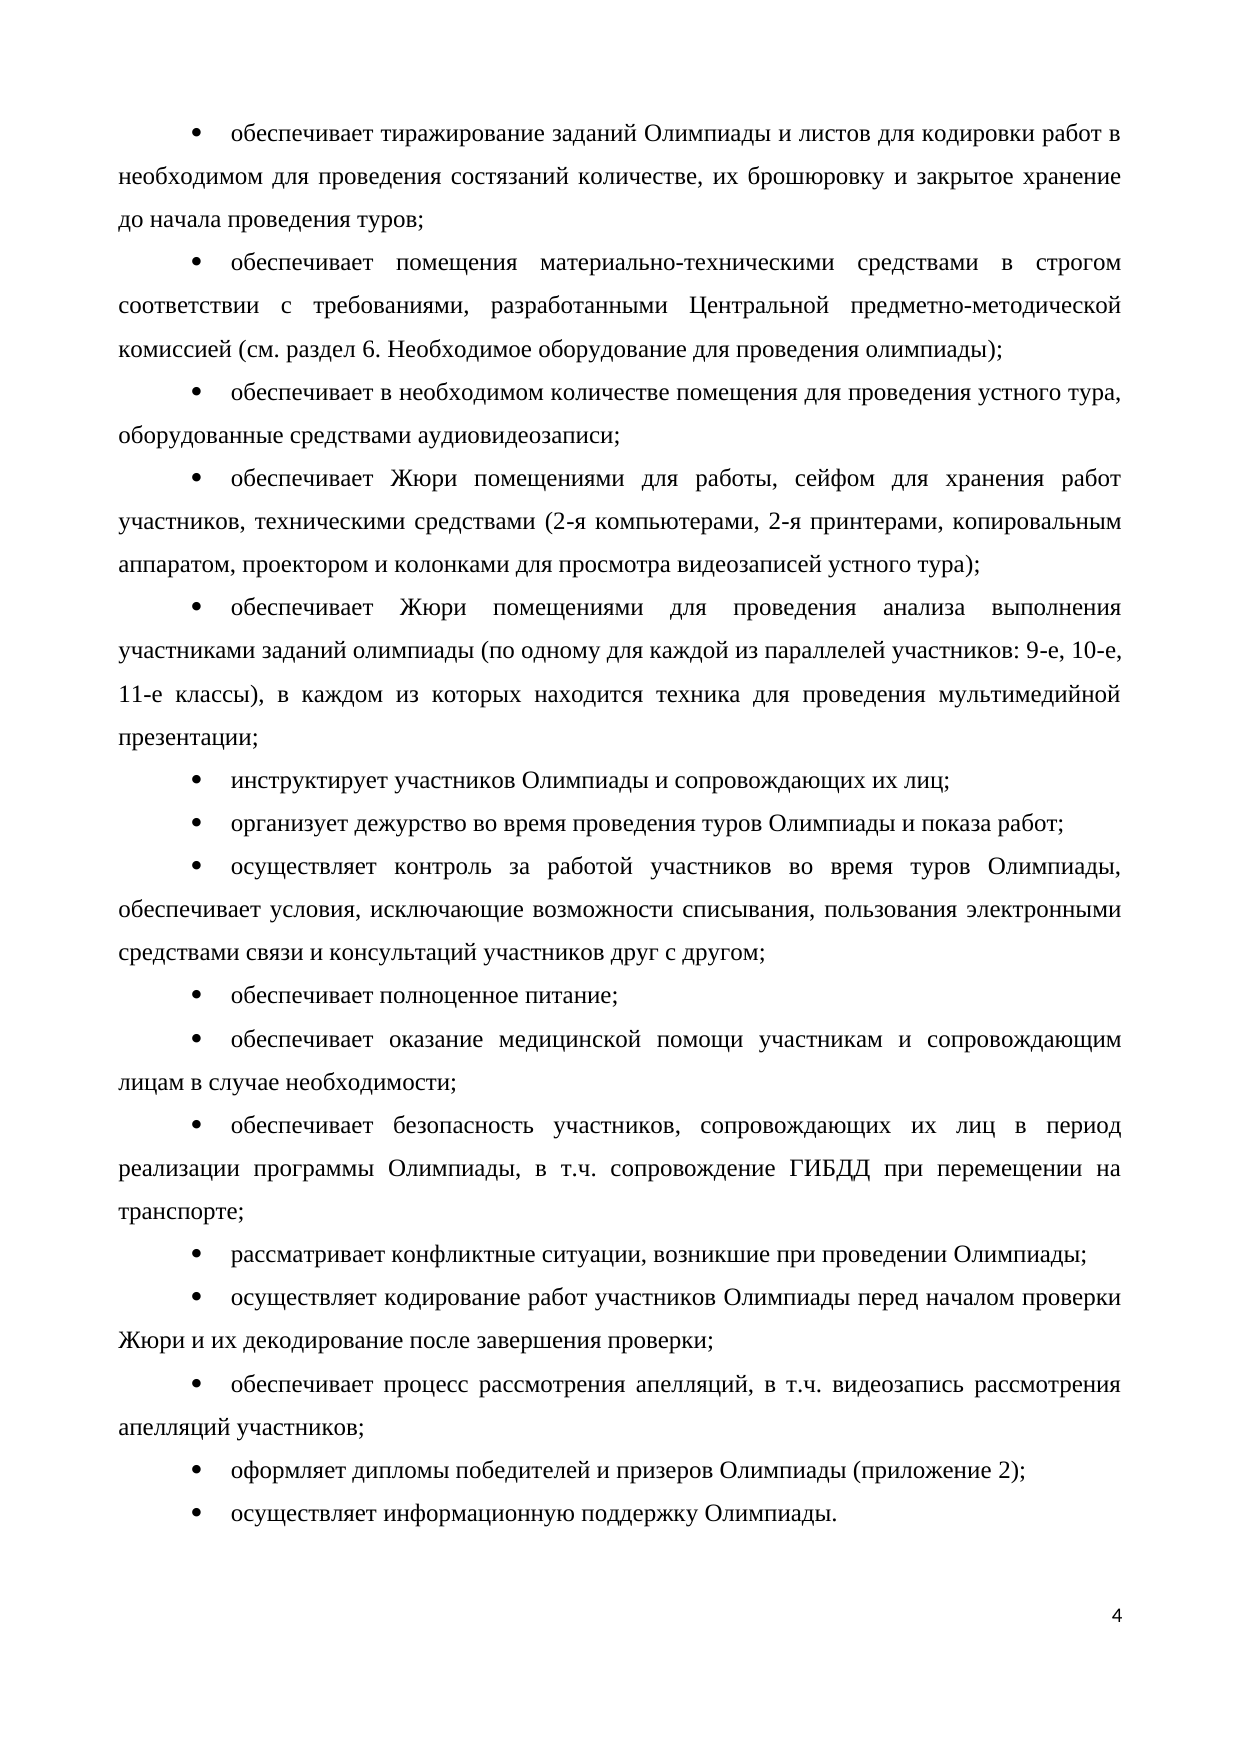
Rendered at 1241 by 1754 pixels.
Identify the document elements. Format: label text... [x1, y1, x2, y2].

list обеспечивает оказание медицинской помощи участникам и сопровождающим лицам в случае необходимости; [118, 1024, 1122, 1096]
list оформляет дипломы победителей и призеров Олимпиады (приложение 2); [118, 1455, 1122, 1484]
list обеспечивает полноценное питание; [118, 981, 1122, 1009]
list инструктирует участников Олимпиады и сопровождающих их лиц; [118, 765, 1122, 794]
list обеспечивает помещения материально-техническими средствами в строгом соответствии с требованиями, разработанными Центральной предметно-методической комиссией (см. раздел 6. Необходимое оборудование для проведения олимпиады); [118, 247, 1122, 362]
list обеспечивает Жюри помещениями для проведения анализа выполнения участниками заданий олимпиады (по одному для каждой из параллелей участников: 9-е, 10-е, 11-е классы), в каждом из которых находится техника для проведения мультимедийной презентации; [118, 592, 1122, 751]
list организует дежурство во время проведения туров Олимпиады и показа работ; [118, 808, 1122, 837]
list обеспечивает безопасность участников, сопровождающих их лиц в период реализации программы Олимпиады, в т.ч. сопровождение ГИБДД при перемещении на транспорте; [118, 1110, 1122, 1225]
list рассматривает конфликтные ситуации, возникшие при проведении Олимпиады; [118, 1239, 1122, 1268]
list обеспечивает Жюри помещениями для работы, сейфом для хранения работ участников, техническими средствами (2-я компьютерами, 2-я принтерами, копировальным аппаратом, проектором и колонками для просмотра видеозаписей устного тура); [118, 463, 1122, 578]
list осуществляет контроль за работой участников во время туров Олимпиады, обеспечивает условия, исключающие возможности списывания, пользования электронными средствами связи и консультаций участников друг с другом; [118, 851, 1122, 966]
list обеспечивает тиражирование заданий Олимпиады и листов для кодировки работ в необходимом для проведения состязаний количестве, их брошюровку и закрытое хранение до начала проведения туров; [118, 118, 1122, 233]
list обеспечивает в необходимом количестве помещения для проведения устного тура, оборудованные средствами аудиовидеозаписи; [118, 377, 1122, 449]
list осуществляет кодирование работ участников Олимпиады перед началом проверки Жюри и их декодирование после завершения проверки; [118, 1282, 1122, 1354]
list обеспечивает процесс рассмотрения апелляций, в т.ч. видеозапись рассмотрения апелляций участников; [118, 1369, 1122, 1441]
list осуществляет информационную поддержку Олимпиады. [118, 1498, 1122, 1527]
